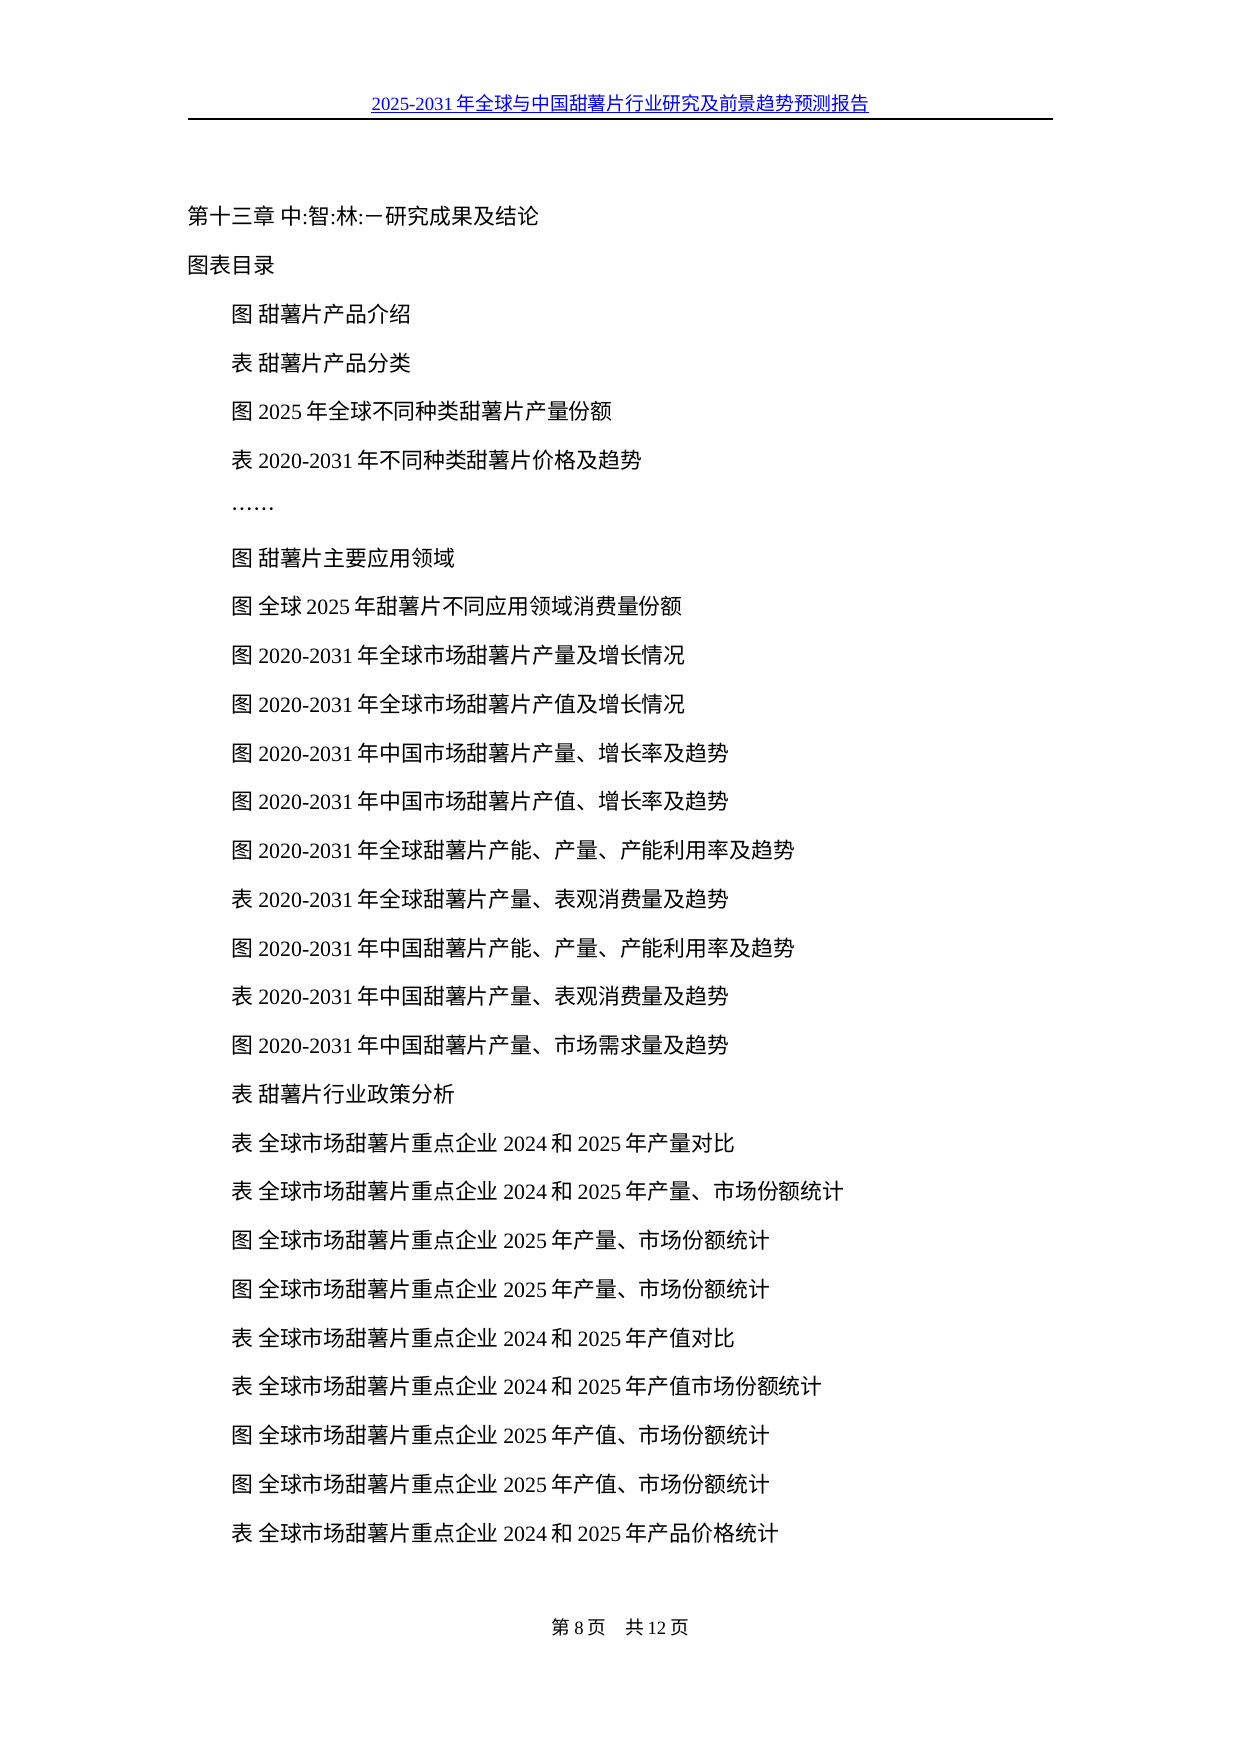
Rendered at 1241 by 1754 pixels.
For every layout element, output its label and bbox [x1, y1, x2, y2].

text [187, 150, 1053, 1548]
